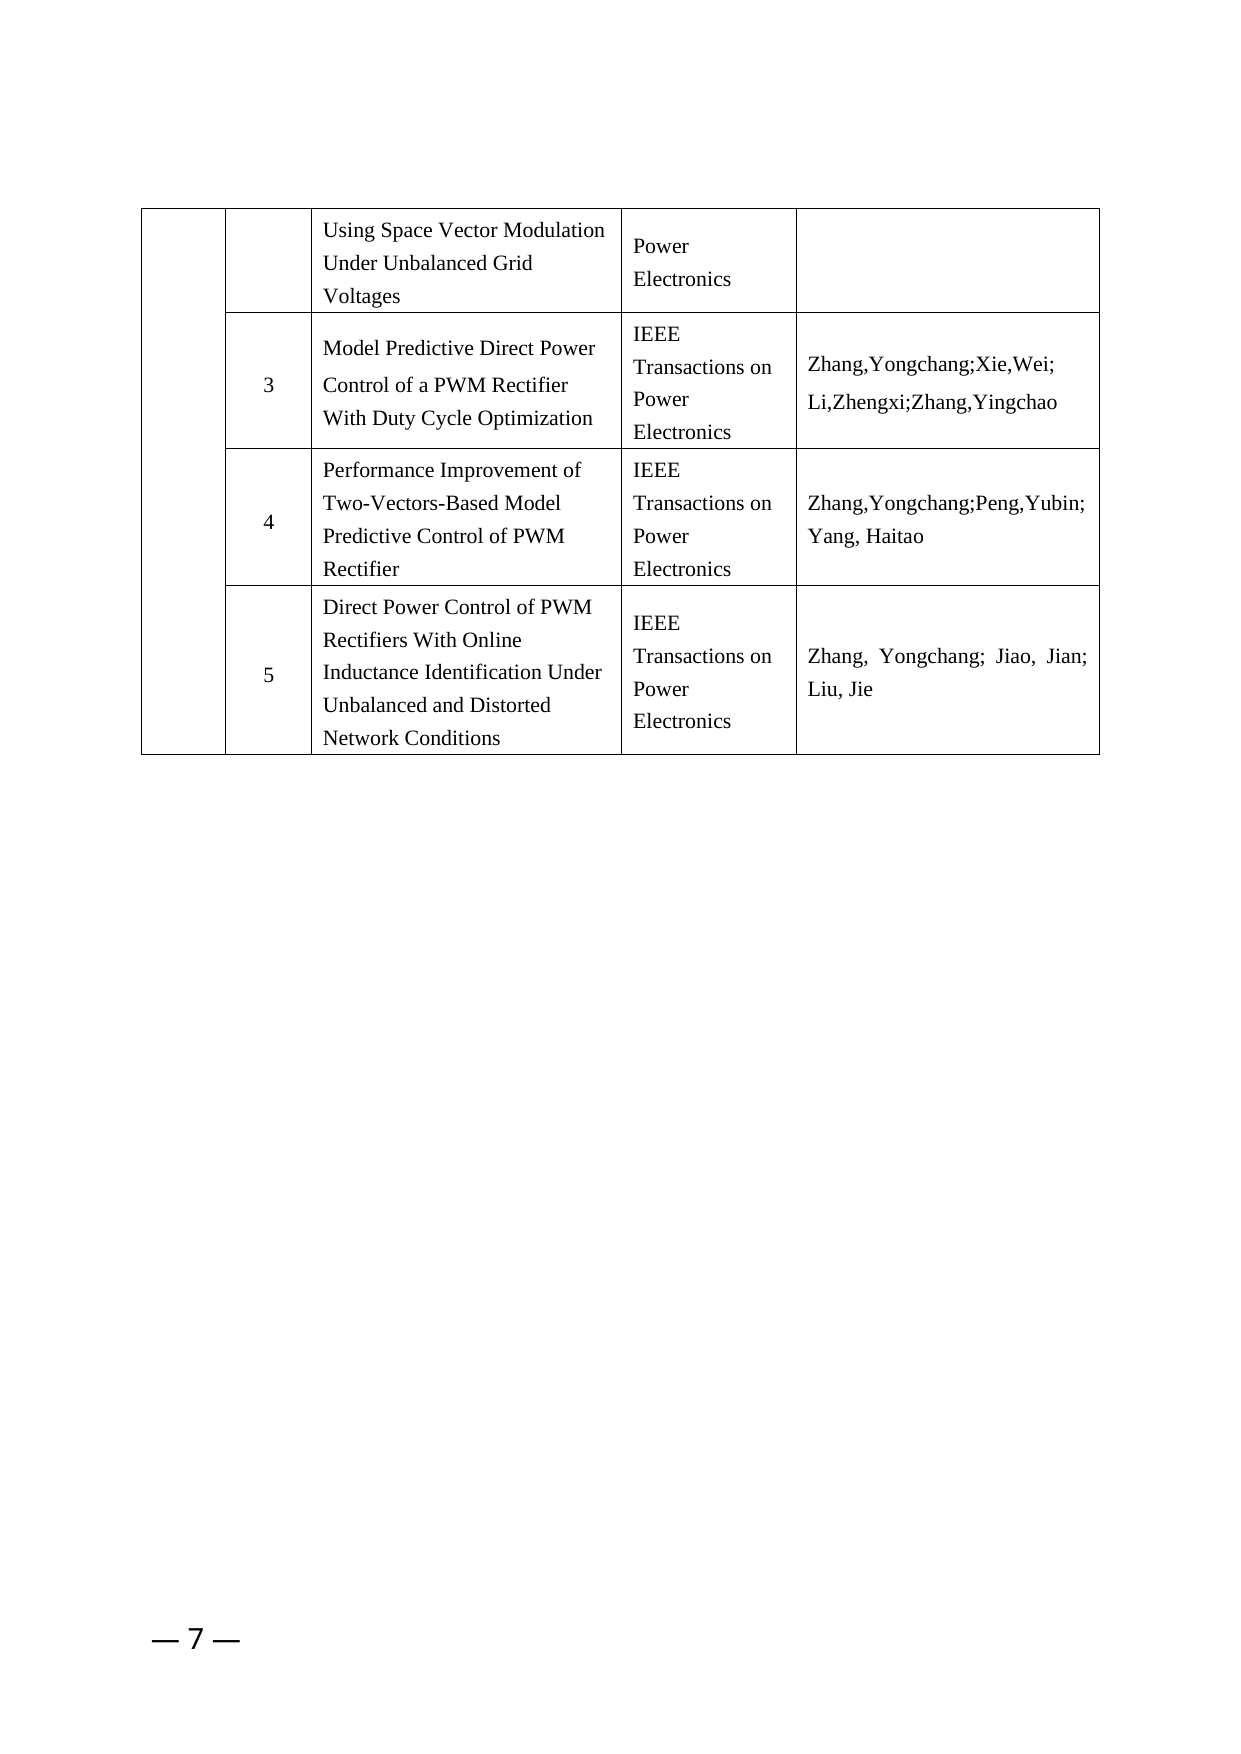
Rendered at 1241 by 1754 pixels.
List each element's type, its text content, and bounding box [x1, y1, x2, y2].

table_cell IEEE Transactions on Power Electronics [622, 586, 796, 754]
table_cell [622, 209, 796, 312]
table_cell Model Predictive Direct Power Control of a PWM Rectifier With Duty Cycle Optimization [312, 313, 621, 448]
table_cell Zhang,Yongchang;Peng,Yubin; Yang, Haitao [797, 449, 1099, 584]
table_cell IEEE Transactions on Power Electronics [622, 313, 796, 448]
table_cell IEEE Transactions on Power Electronics [622, 449, 796, 584]
table_cell 5 [226, 586, 311, 754]
table_cell 4 [226, 449, 311, 584]
table_cell Performance Improvement of Two-Vectors-Based Model Predictive Control of PWM Rectifier [312, 449, 621, 584]
table_cell Zhang, Yongchang; Jiao, Jian; Liu, Jie [797, 586, 1099, 754]
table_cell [797, 209, 1099, 312]
table_cell Zhang,Yongchang;Xie,Wei; Li,Zhengxi;Zhang,Yingchao [797, 313, 1099, 448]
table_cell Direct Power Control of PWM Rectifiers With Online Inductance Identification Under Unbalanced and Distorted Network Conditions [312, 586, 621, 754]
table_cell 3 [226, 313, 311, 448]
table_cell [312, 209, 621, 312]
table_cell 2 [226, 209, 311, 312]
